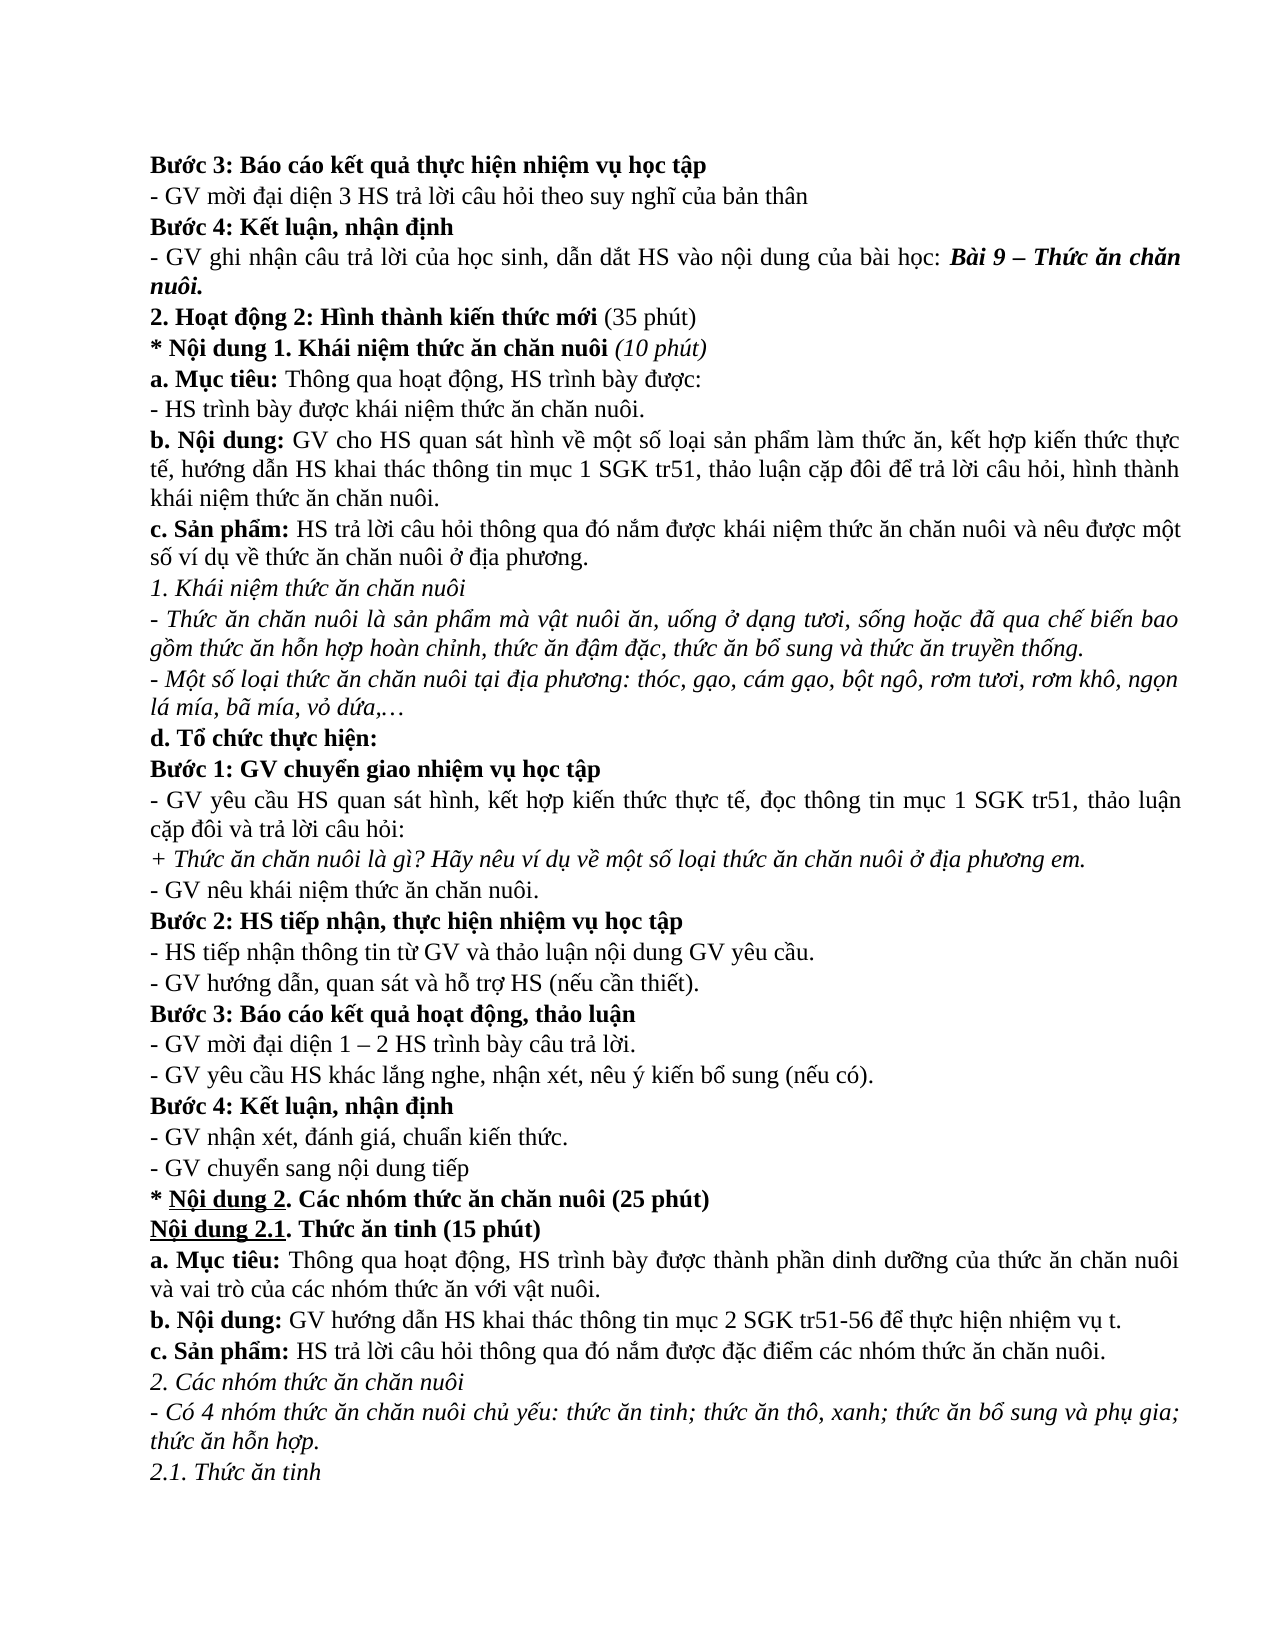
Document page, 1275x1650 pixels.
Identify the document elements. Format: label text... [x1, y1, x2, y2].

text - GV chuyển sang nội dung tiếp [150, 1153, 1181, 1182]
text - Có 4 nhóm thức ăn chăn nuôi chủ yếu: thức ăn tinh; thức ăn thô, xanh; thức ăn bổ sung và phụ gia; thức ăn hỗn hợp. [150, 1397, 1181, 1455]
text - GV nêu khái niệm thức ăn chăn nuôi. [150, 875, 1181, 904]
text - GV yêu cầu HS quan sát hình, kết hợp kiến thức thực tế, đọc thông tin mục 1 SGK tr51, thảo luận cặp đôi và trả lời câu hỏi: [150, 785, 1181, 842]
text - GV mời đại diện 1 – 2 HS trình bày câu trả lời. [150, 1029, 1181, 1058]
text c. Sản phẩm: HS trả lời câu hỏi thông qua đó nắm được khái niệm thức ăn chăn nuôi và nêu được một số ví dụ về thức ăn chăn nuôi ở địa phương. [150, 514, 1181, 571]
text b. Nội dung: GV hướng dẫn HS khai thác thông tin mục 2 SGK tr51-56 để thực hiện nhiệm vụ t. [150, 1305, 1181, 1334]
text - HS tiếp nhận thông tin từ GV và thảo luận nội dung GV yêu cầu. [150, 937, 1181, 966]
text a. Mục tiêu: Thông qua hoạt động, HS trình bày được: [150, 364, 1181, 392]
text 2.1. Thức ăn tinh [150, 1457, 1181, 1486]
text Bước 3: Báo cáo kết quả thực hiện nhiệm vụ học tập [150, 150, 1181, 179]
text * Nội dung 1. Khái niệm thức ăn chăn nuôi (10 phút) [150, 333, 1181, 362]
text Bước 4: Kết luận, nhận định [150, 212, 1181, 240]
text Bước 2: HS tiếp nhận, thực hiện nhiệm vụ học tập [150, 906, 1181, 935]
text - Một số loại thức ăn chăn nuôi tại địa phương: thóc, gạo, cám gạo, bột ngô, rơm tươi, rơm khô, ngọn lá mía, bã mía, vỏ dứa,… [150, 664, 1181, 721]
text Nội dung 2.1. Thức ăn tinh (15 phút) [150, 1214, 1181, 1243]
text + Thức ăn chăn nuôi là gì? Hãy nêu ví dụ về một số loại thức ăn chăn nuôi ở địa phương em. [150, 844, 1181, 873]
text - HS trình bày được khái niệm thức ăn chăn nuôi. [150, 394, 1181, 423]
text c. Sản phẩm: HS trả lời câu hỏi thông qua đó nắm được đặc điểm các nhóm thức ăn chăn nuôi. [150, 1336, 1181, 1364]
text 1. Khái niệm thức ăn chăn nuôi [150, 573, 1181, 602]
text b. Nội dung: GV cho HS quan sát hình về một số loại sản phẩm làm thức ăn, kết hợp kiến thức thực tế, hướng dẫn HS khai thác thông tin mục 1 SGK tr51, thảo luận cặp đôi để trả lời câu hỏi, hình thành khái niệm thức ăn chăn nuôi. [150, 425, 1181, 512]
text Bước 4: Kết luận, nhận định [150, 1091, 1181, 1120]
text a. Mục tiêu: Thông qua hoạt động, HS trình bày được thành phần dinh dưỡng của thức ăn chăn nuôi và vai trò của các nhóm thức ăn với vật nuôi. [150, 1245, 1181, 1303]
text 2. Các nhóm thức ăn chăn nuôi [150, 1367, 1181, 1395]
text d. Tổ chức thực hiện: [150, 723, 1181, 752]
text Bước 1: GV chuyển giao nhiệm vụ học tập [150, 754, 1181, 783]
text * Nội dung 2. Các nhóm thức ăn chăn nuôi (25 phút) [150, 1184, 1181, 1212]
text - GV ghi nhận câu trả lời của học sinh, dẫn dắt HS vào nội dung của bài học: Bài 9 – Thức ăn chăn nuôi. [150, 242, 1181, 300]
text - Thức ăn chăn nuôi là sản phẩm mà vật nuôi ăn, uống ở dạng tươi, sống hoặc đã qua chế biến bao gồm thức ăn hỗn hợp hoàn chỉnh, thức ăn đậm đặc, thức ăn bổ sung và thức ăn truyền thống. [150, 604, 1181, 662]
text Bước 3: Báo cáo kết quả hoạt động, thảo luận [150, 999, 1181, 1027]
text - GV yêu cầu HS khác lắng nghe, nhận xét, nêu ý kiến bổ sung (nếu có). [150, 1060, 1181, 1089]
text - GV nhận xét, đánh giá, chuẩn kiến thức. [150, 1122, 1181, 1151]
text - GV hướng dẫn, quan sát và hỗ trợ HS (nếu cần thiết). [150, 968, 1181, 997]
text 2. Hoạt động 2: Hình thành kiến thức mới (35 phút) [150, 302, 1181, 331]
text - GV mời đại diện 3 HS trả lời câu hỏi theo suy nghĩ của bản thân [150, 181, 1181, 209]
